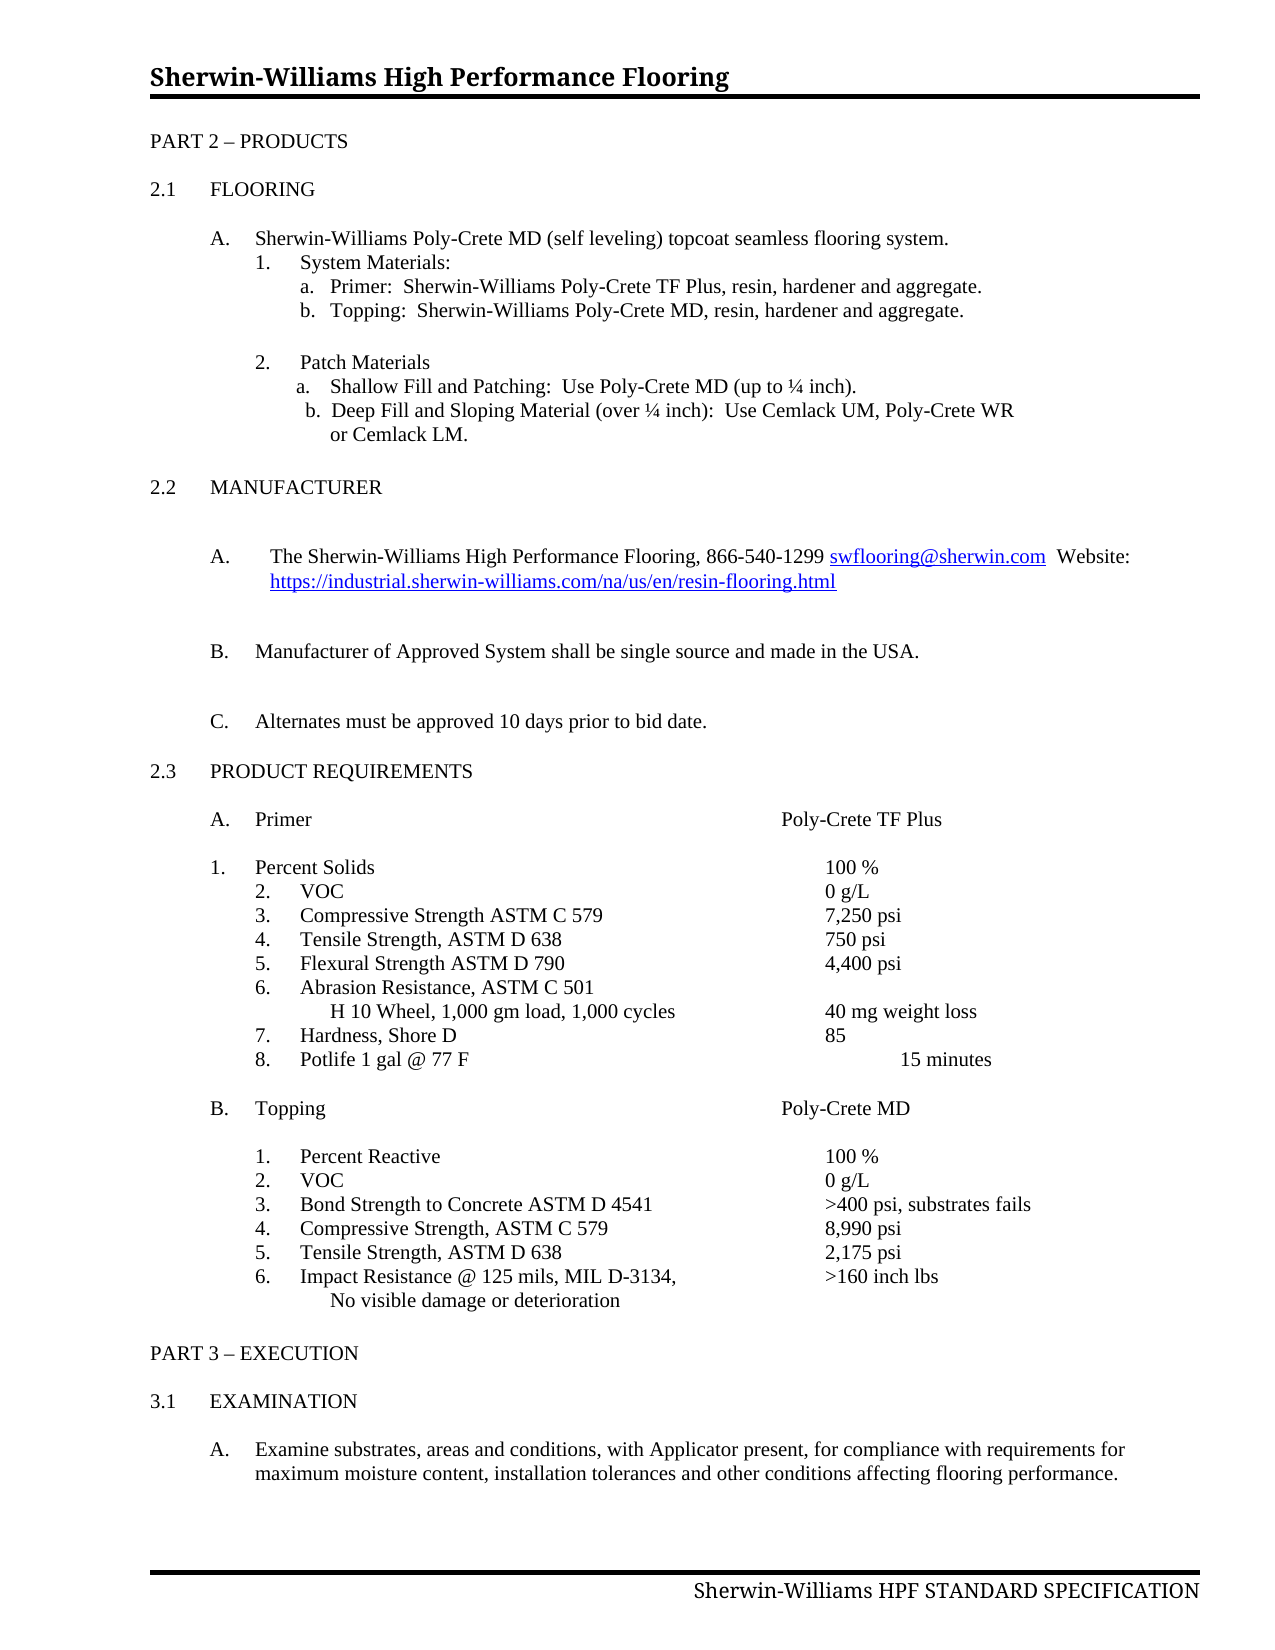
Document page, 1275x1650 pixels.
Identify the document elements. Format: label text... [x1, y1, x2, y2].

text 1. Percent Solids 100 % [150, 855, 1200, 879]
text The Sherwin-Williams High Performance Flooring, 866-540-1299 swflooring@sherwin.com Website: https://industrial.sherwin-williams.com/na/us/en/resin-flooring.html [210, 544, 1200, 593]
text a. Shallow Fill and Patching: Use Poly-Crete MD (up to ¼ inch). [150, 374, 1200, 398]
text A. Primer Poly-Crete TF Plus [150, 807, 1200, 831]
text 2.1 FLOORING [150, 177, 1200, 201]
list EXAMINATION [150, 1388, 1200, 1413]
text b. Deep Fill and Sloping Material (over ¼ inch): Use Cemlack UM, Poly-Crete WR [150, 398, 1200, 422]
text a. Primer: Sherwin-Williams Poly-Crete TF Plus, resin, hardener and aggregate. [150, 274, 1200, 298]
text 4. Tensile Strength, ASTM D 638 750 psi [150, 927, 1200, 951]
list Patch Materials [255, 350, 1200, 374]
text 4. Compressive Strength, ASTM C 579 8,990 psi [150, 1216, 1200, 1240]
text PART 2 – PRODUCTS [150, 129, 1200, 153]
text 6. Abrasion Resistance, ASTM C 501 [150, 975, 1200, 999]
text or Cemlack LM. [150, 422, 1200, 446]
text 5. Tensile Strength, ASTM D 638 2,175 psi [150, 1240, 1200, 1264]
text 7. Hardness, Shore D 85 [150, 1023, 1200, 1047]
text 3. Bond Strength to Concrete ASTM D 4541 >400 psi, substrates fails [150, 1192, 1200, 1216]
text PART 3 – EXECUTION [150, 1340, 1200, 1364]
text A. Sherwin-Williams Poly-Crete MD (self leveling) topcoat seamless flooring system. [169, 226, 1200, 249]
text Alternates must be approved 10 days prior to bid date. [210, 709, 1200, 733]
text 2.2 MANUFACTURER [150, 475, 1200, 499]
text B. Topping Poly-Crete MD [150, 1095, 1200, 1119]
text 5. Flexural Strength ASTM D 790 4,400 psi [150, 951, 1200, 975]
text A. Examine substrates, areas and conditions, with Applicator present, for compliance with requirements for maximum moisture content, installation tolerances and other conditions affecting flooring performance. [209, 1437, 1200, 1485]
text 1. System Materials: [150, 249, 1200, 274]
text H 10 Wheel, 1,000 gm load, 1,000 cycles 40 mg weight loss [150, 999, 1200, 1023]
text No visible damage or deterioration [150, 1288, 1200, 1312]
text Manufacturer of Approved System shall be single source and made in the USA. [210, 639, 1200, 663]
text 2. VOC 0 g/L [150, 879, 1200, 903]
text 2.3 PRODUCT REQUIREMENTS [150, 758, 1200, 783]
text 6. Impact Resistance @ 125 mils, MIL D-3134, >160 inch lbs [150, 1264, 1200, 1288]
text 1. Percent Reactive 100 % [150, 1143, 1200, 1168]
text 8. Potlife 1 gal @ 77 F 15 minutes [150, 1047, 1200, 1071]
text 3. Compressive Strength ASTM C 579 7,250 psi [150, 903, 1200, 927]
text 2. VOC 0 g/L [150, 1168, 1200, 1192]
text b. Topping: Sherwin-Williams Poly-Crete MD, resin, hardener and aggregate. [150, 298, 1200, 322]
